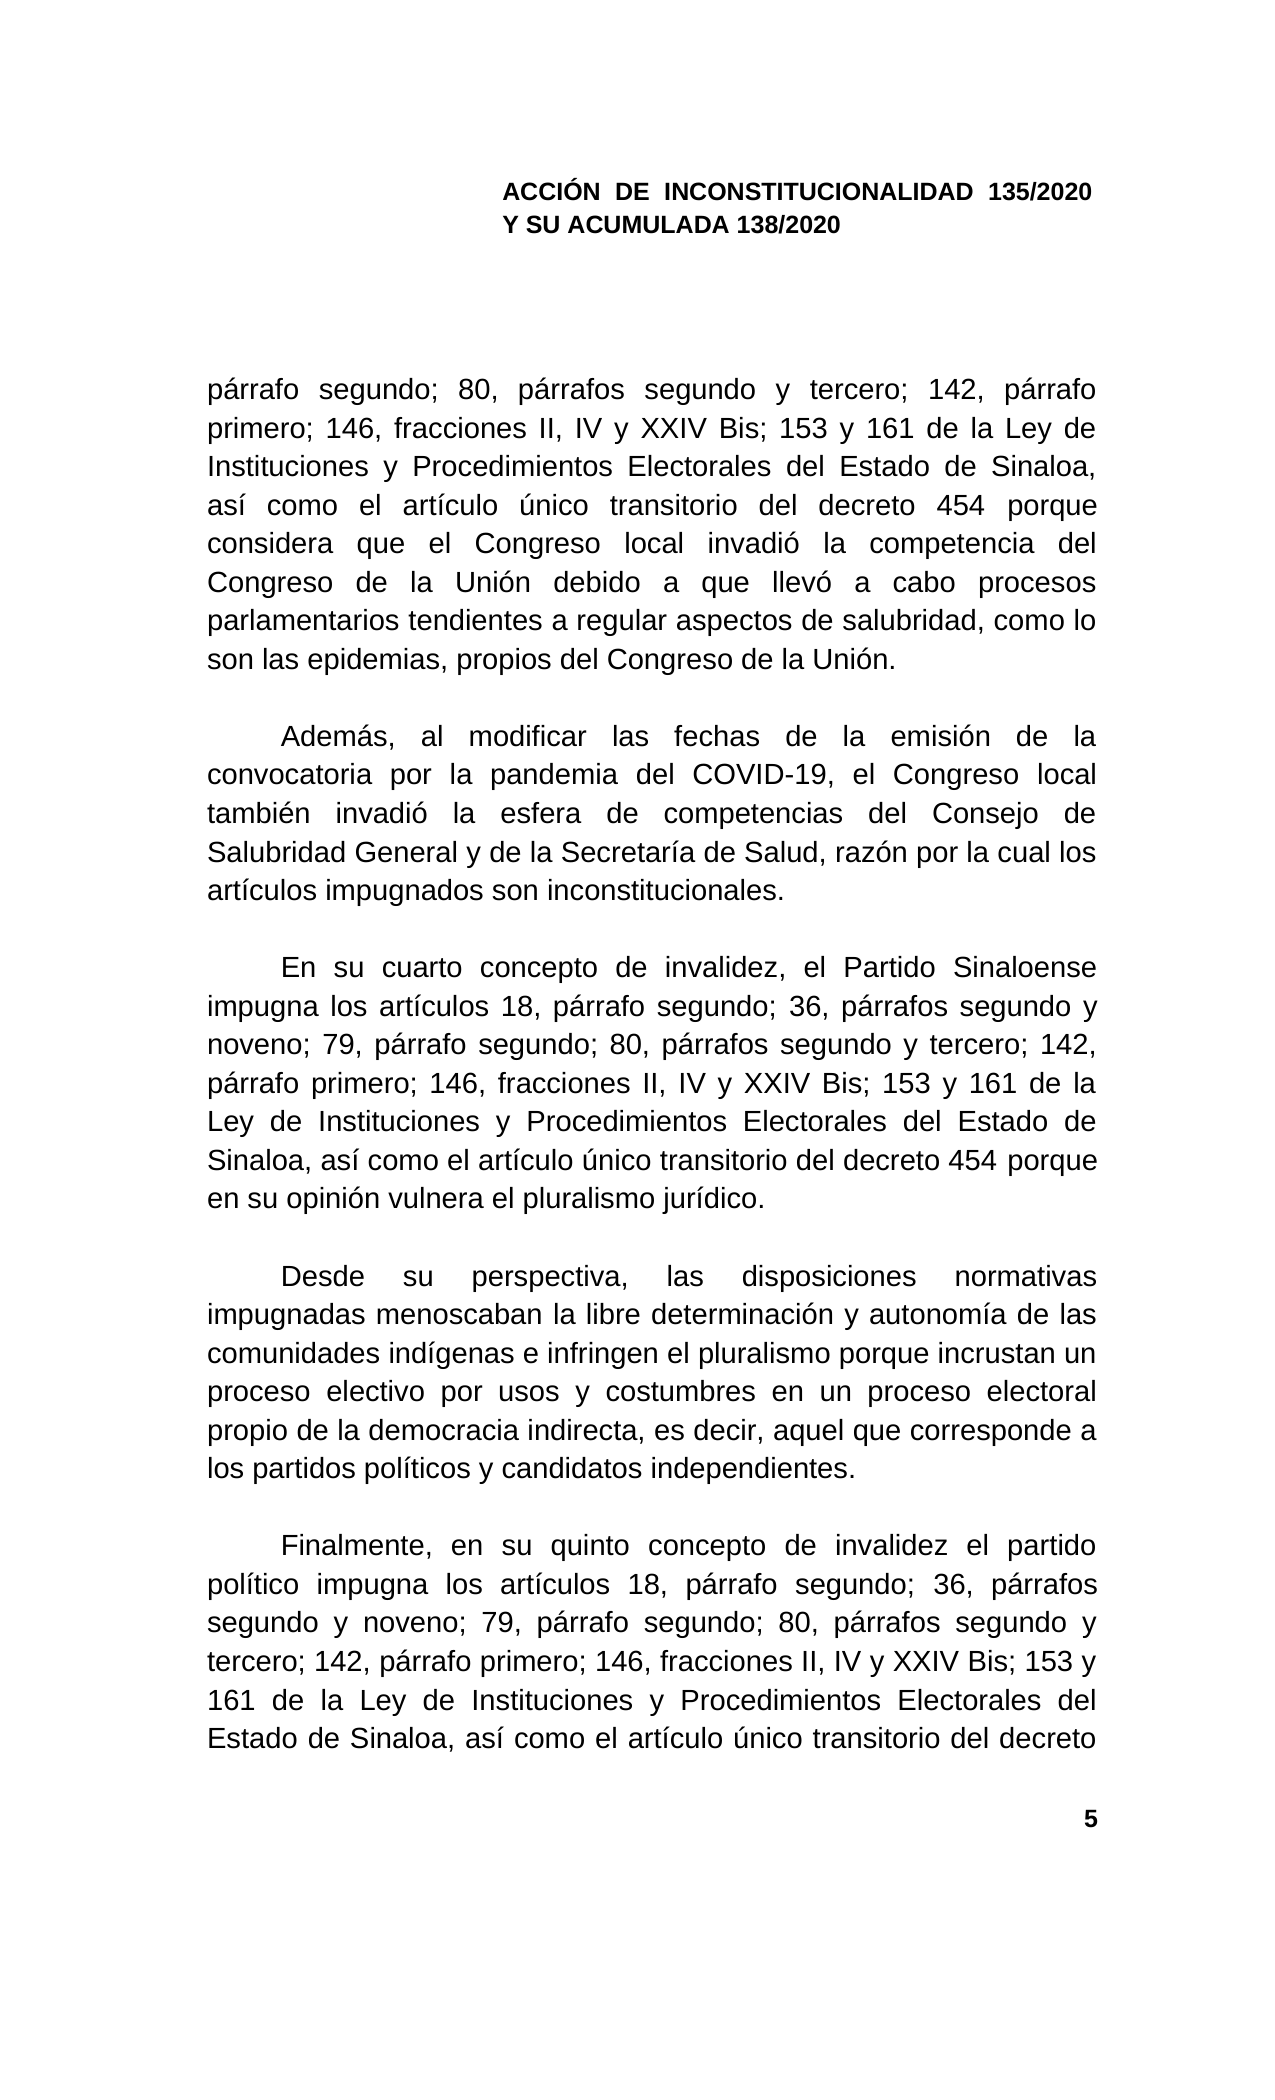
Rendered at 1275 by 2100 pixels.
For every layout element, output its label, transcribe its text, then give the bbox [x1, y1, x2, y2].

text Desde su perspectiva, las disposiciones normativas impugnadas menoscaban la libre determinación y autonomía de las comunidades indígenas e infringen el pluralismo porque incrustan un proceso electivo por usos y costumbres en un proceso electoral propio de la democracia indirecta, es decir, aquel que corresponde a los partidos políticos y candidatos independientes. [207, 1258, 1098, 1485]
text Además, al modificar las fechas de la emisión de la convocatoria por la pandemia del COVID-19, el Congreso local también invadió la esfera de competencias del Consejo de Salubridad General y de la Secretaría de Salud, razón por la cual los artículos impugnados son inconstitucionales. [207, 719, 1098, 907]
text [207, 1528, 1098, 1754]
text En su cuarto concepto de invalidez, el Partido Sinaloense impugna los artículos 18, párrafo segundo; 36, párrafos segundo y noveno; 79, párrafo segundo; 80, párrafos segundo y tercero; 142, párrafo primero; 146, fracciones II, IV y XXIV Bis; 153 y 161 de la Ley de Instituciones y Procedimientos Electorales del Estado de Sinaloa, así como el artículo único transitorio del decreto 454 porque en su opinión vulnera el pluralismo jurídico. [207, 950, 1098, 1215]
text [207, 372, 1098, 675]
